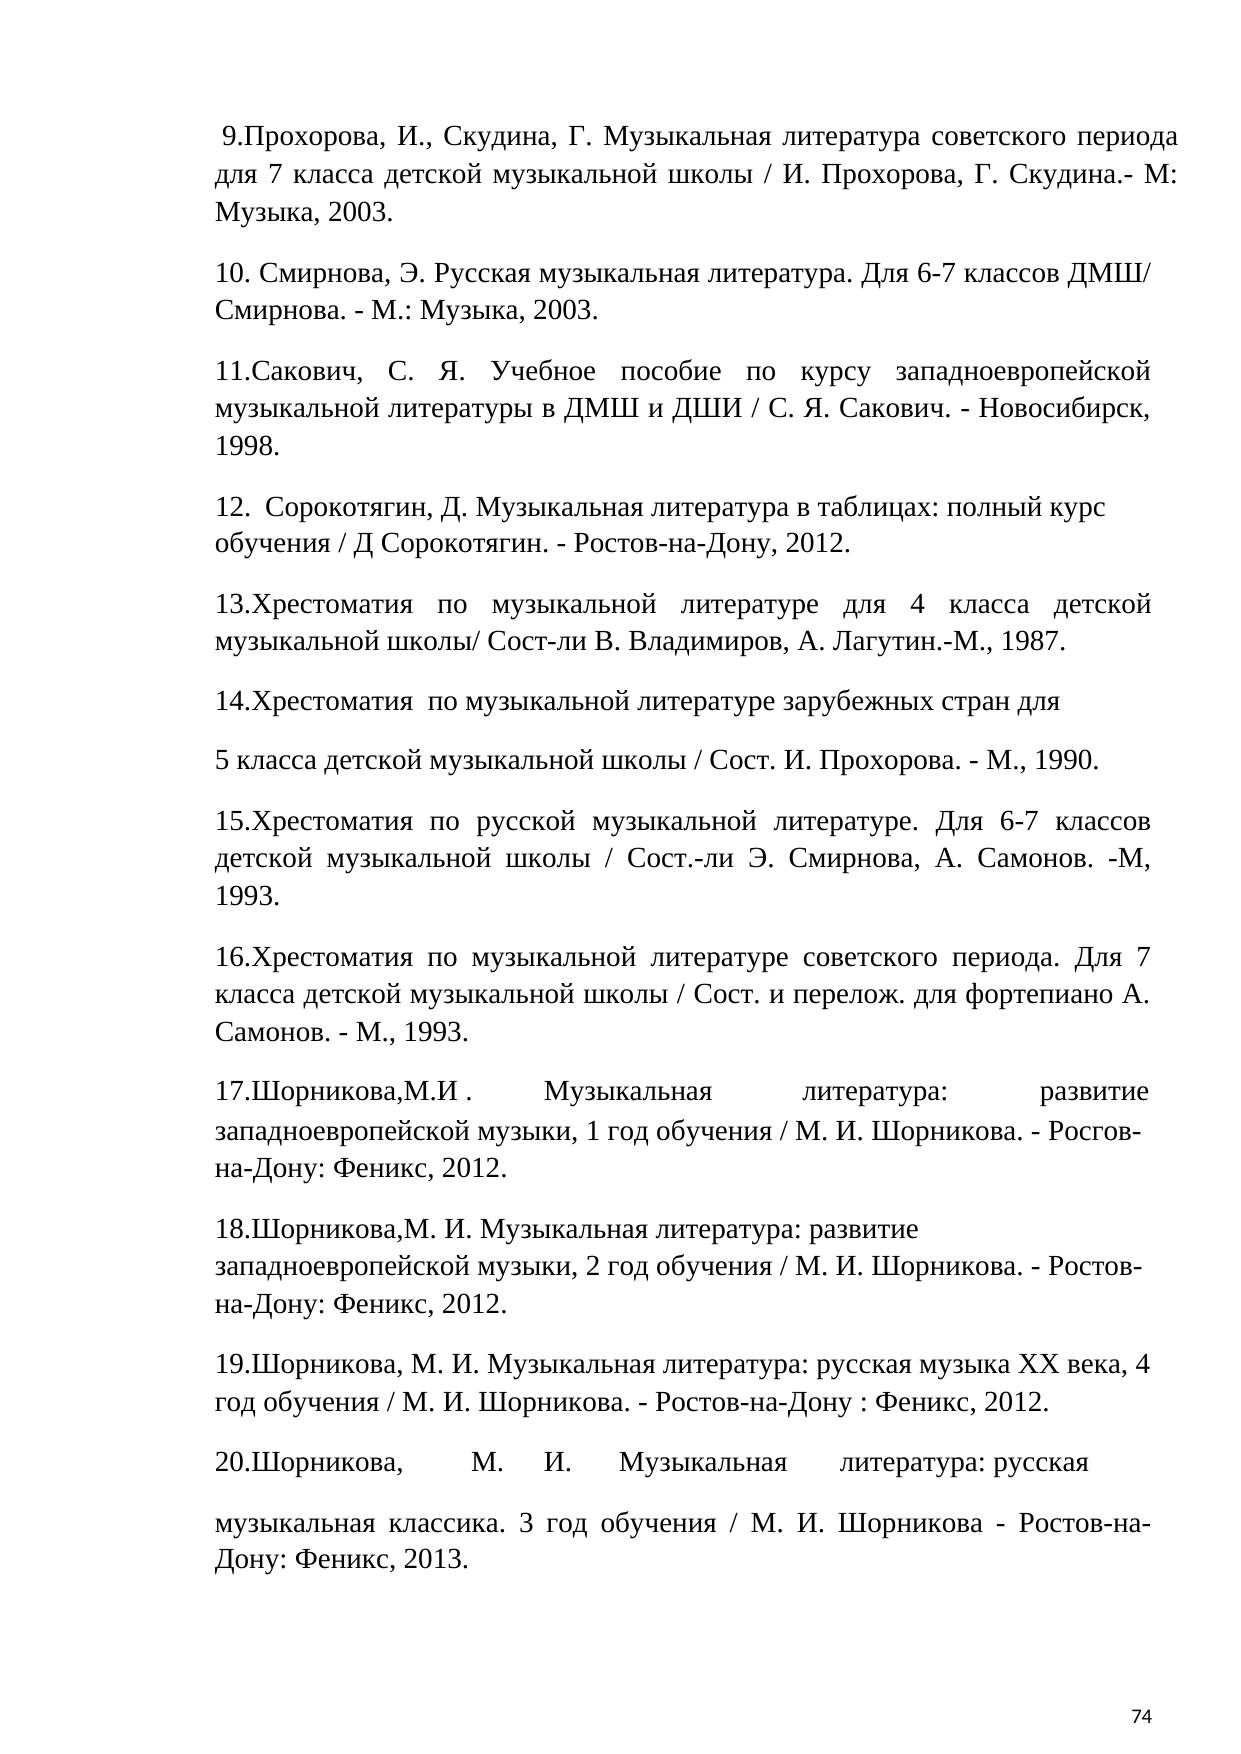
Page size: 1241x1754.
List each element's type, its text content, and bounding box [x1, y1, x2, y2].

text 16.Хрестоматия по музыкальной литературе советского периода. Для 7 класса детской музыкальной школы / Сост. и перелож. для фортепиано А. Самонов. - М., 1993. [214, 939, 1152, 1047]
text 14.Хрестоматия по музыкальной литературе зарубежных стран для [214, 683, 1152, 716]
text музыкальная классика. 3 год обучения / М. И. Шорникова - Ростов-на-Дону: Феникс, 2013. [214, 1505, 1152, 1575]
text 20.Шорникова, М. И. Музыкальная литература: русская [214, 1444, 1152, 1477]
text 17.Шорникова,М.И . Музыкальная литература: развитие [214, 1073, 1152, 1107]
text год обучения / М. И. Шорникова. - Ростов-на-Дону : Феникс, 2012. [214, 1384, 1152, 1418]
text 5 класса детской музыкальной школы / Сост. И. Прохорова. - М., 1990. [214, 742, 1152, 776]
text 18.Шорникова,М. И. Музыкальная литература: развитие западноевропейской музыки, 2 год обучения / М. И. Шорникова. - Ростов-на-Дону: Феникс, 2012. [214, 1211, 1152, 1320]
text западноевропейской музыки, 1 год обучения / М. И. Шорникова. - Росгов-на-Дону: Феникс, 2012. [214, 1113, 1152, 1184]
text 19.Шорникова, М. И. Музыкальная литература: русская музыка XX века, 4 [214, 1346, 1152, 1379]
list Сорокотягин, Д. Музыкальная литература в таблицах: полный курс обучения / Д Сорокотягин. - Ростов-на-Дону, 2012. [214, 489, 1152, 559]
text 11.Сакович, С. Я. Учебное пособие по курсу западноевропейской музыкальной литературы в ДМШ и ДШИ / С. Я. Сакович. - Новосибирск, 1998. [214, 353, 1152, 461]
text 9.Прохорова, И., Скудина, Г. Музыкальная литература советского периода для 7 класса детской музыкальной школы / И. Прохорова, Г. Скудина.- М: Музыка, 2003. [214, 118, 1179, 228]
text 15.Хрестоматия по русской музыкальной литературе. Для 6-7 классов детской музыкальной школы / Сост.-ли Э. Смирнова, А. Самонов. -М, 1993. [214, 803, 1152, 911]
text 13.Хрестоматия по музыкальной литературе для 4 класса детской музыкальной школы/ Сост-ли В. Владимиров, А. Лагутин.-М., 1987. [214, 586, 1152, 657]
text 10. Смирнова, Э. Русская музыкальная литература. Для 6-7 классов ДМШ/ Смирнова. - М.: Музыка, 2003. [214, 255, 1152, 326]
